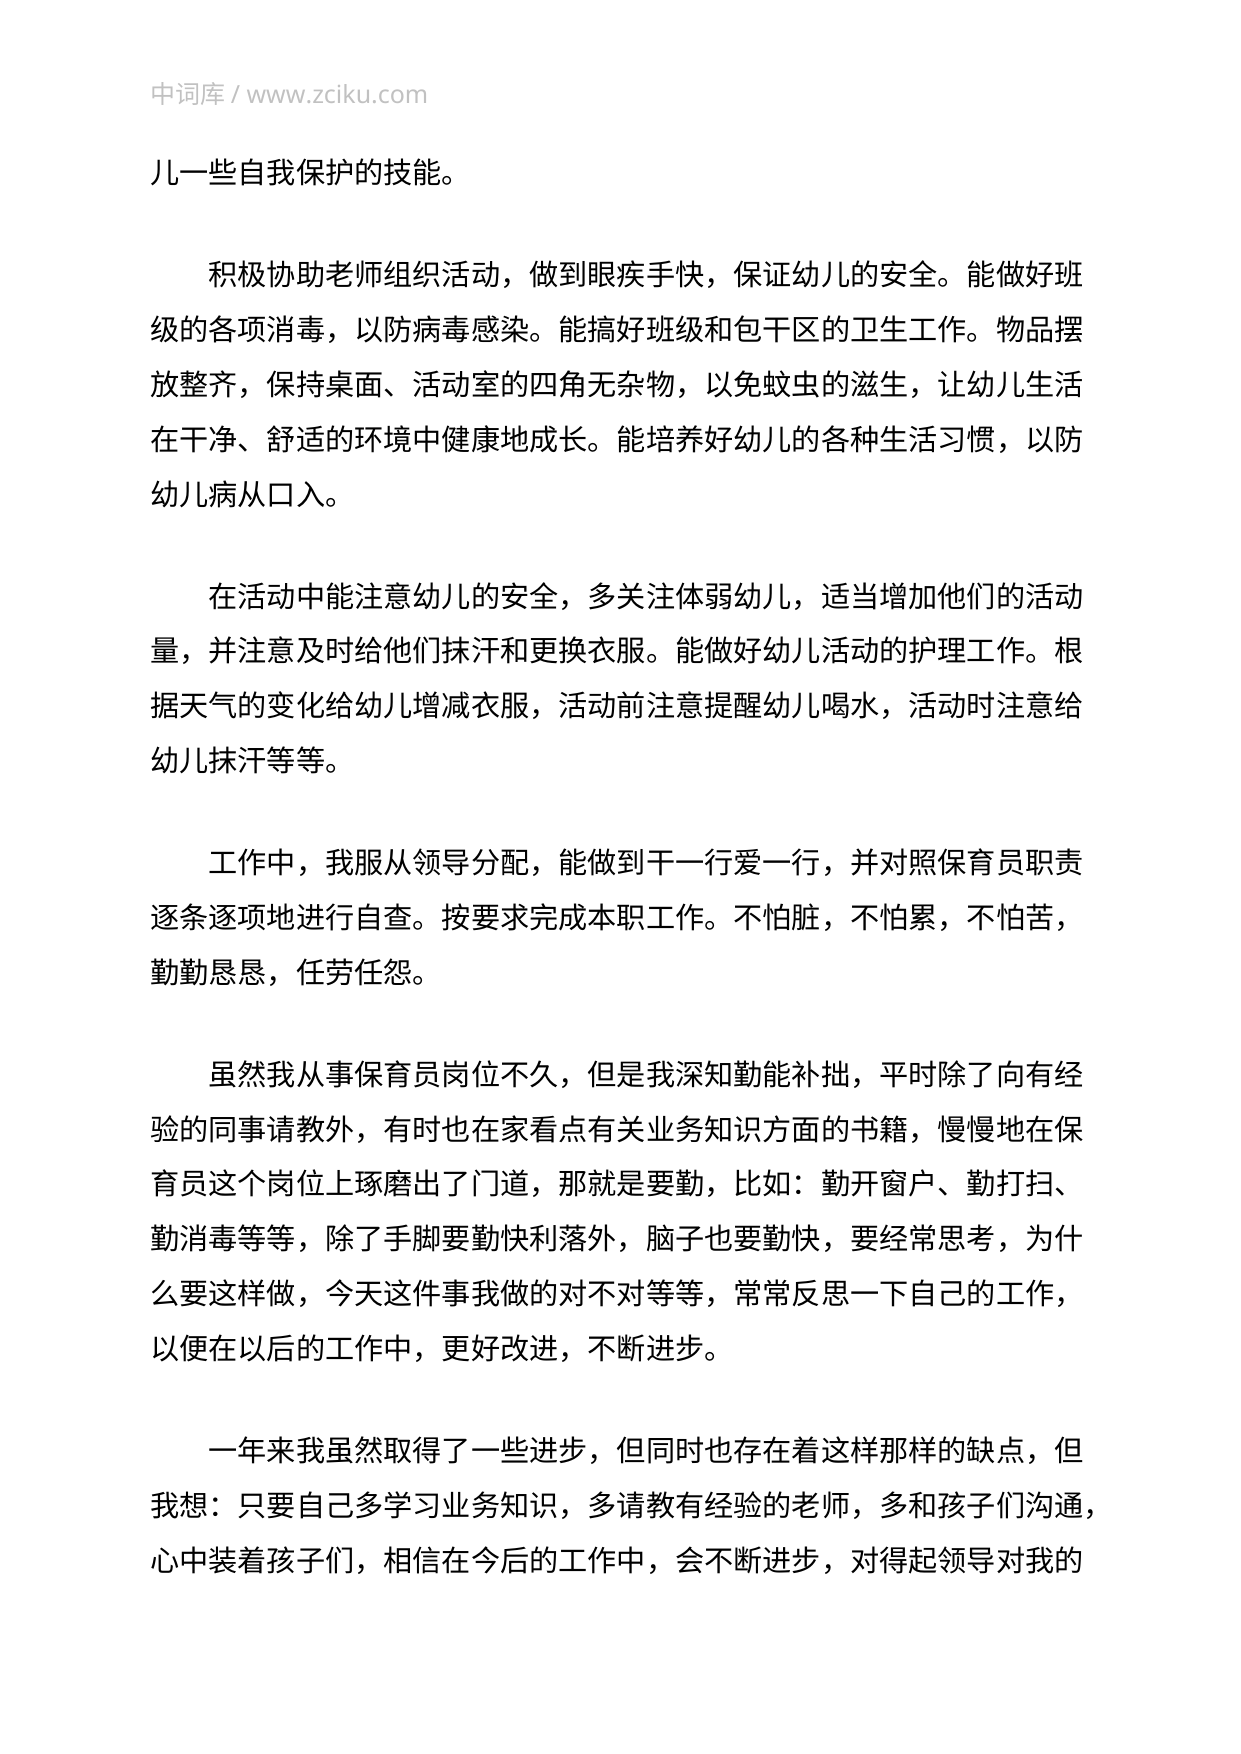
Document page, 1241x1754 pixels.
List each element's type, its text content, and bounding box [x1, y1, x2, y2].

text 虽然我从事保育员岗位不久，但是我深知勤能补拙，平时除了向有经验的同事请教外，有时也在家看点有关业务知识方面的书籍，慢慢地在保育员这个岗位上琢磨出了门道，那就是要勤，比如：勤开窗户、勤打扫、勤消毒等等，除了手脚要勤快利落外，脑子也要勤快，要经常思考，为什么要这样做，今天这件事我做的对不对等等，常常反思一下自己的工作，以便在以后的工作中，更好改进，不断进步。 [150, 1051, 1090, 1368]
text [150, 1427, 1090, 1579]
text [150, 150, 1090, 192]
text 积极协助老师组织活动，做到眼疾手快，保证幼儿的安全。能做好班级的各项消毒，以防病毒感染。能搞好班级和包干区的卫生工作。物品摆放整齐，保持桌面、活动室的四角无杂物，以免蚊虫的滋生，让幼儿生活在干净、舒适的环境中健康地成长。能培养好幼儿的各种生活习惯，以防幼儿病从口入。 [150, 252, 1090, 514]
text 在活动中能注意幼儿的安全，多关注体弱幼儿，适当增加他们的活动量，并注意及时给他们抹汗和更换衣服。能做好幼儿活动的护理工作。根据天气的变化给幼儿增减衣服，活动前注意提醒幼儿喝水，活动时注意给幼儿抹汗等等。 [150, 573, 1090, 780]
text 工作中，我服从领导分配，能做到干一行爱一行，并对照保育员职责逐条逐项地进行自查。按要求完成本职工作。不怕脏，不怕累，不怕苦，勤勤恳恳，任劳任怨。 [150, 839, 1090, 992]
